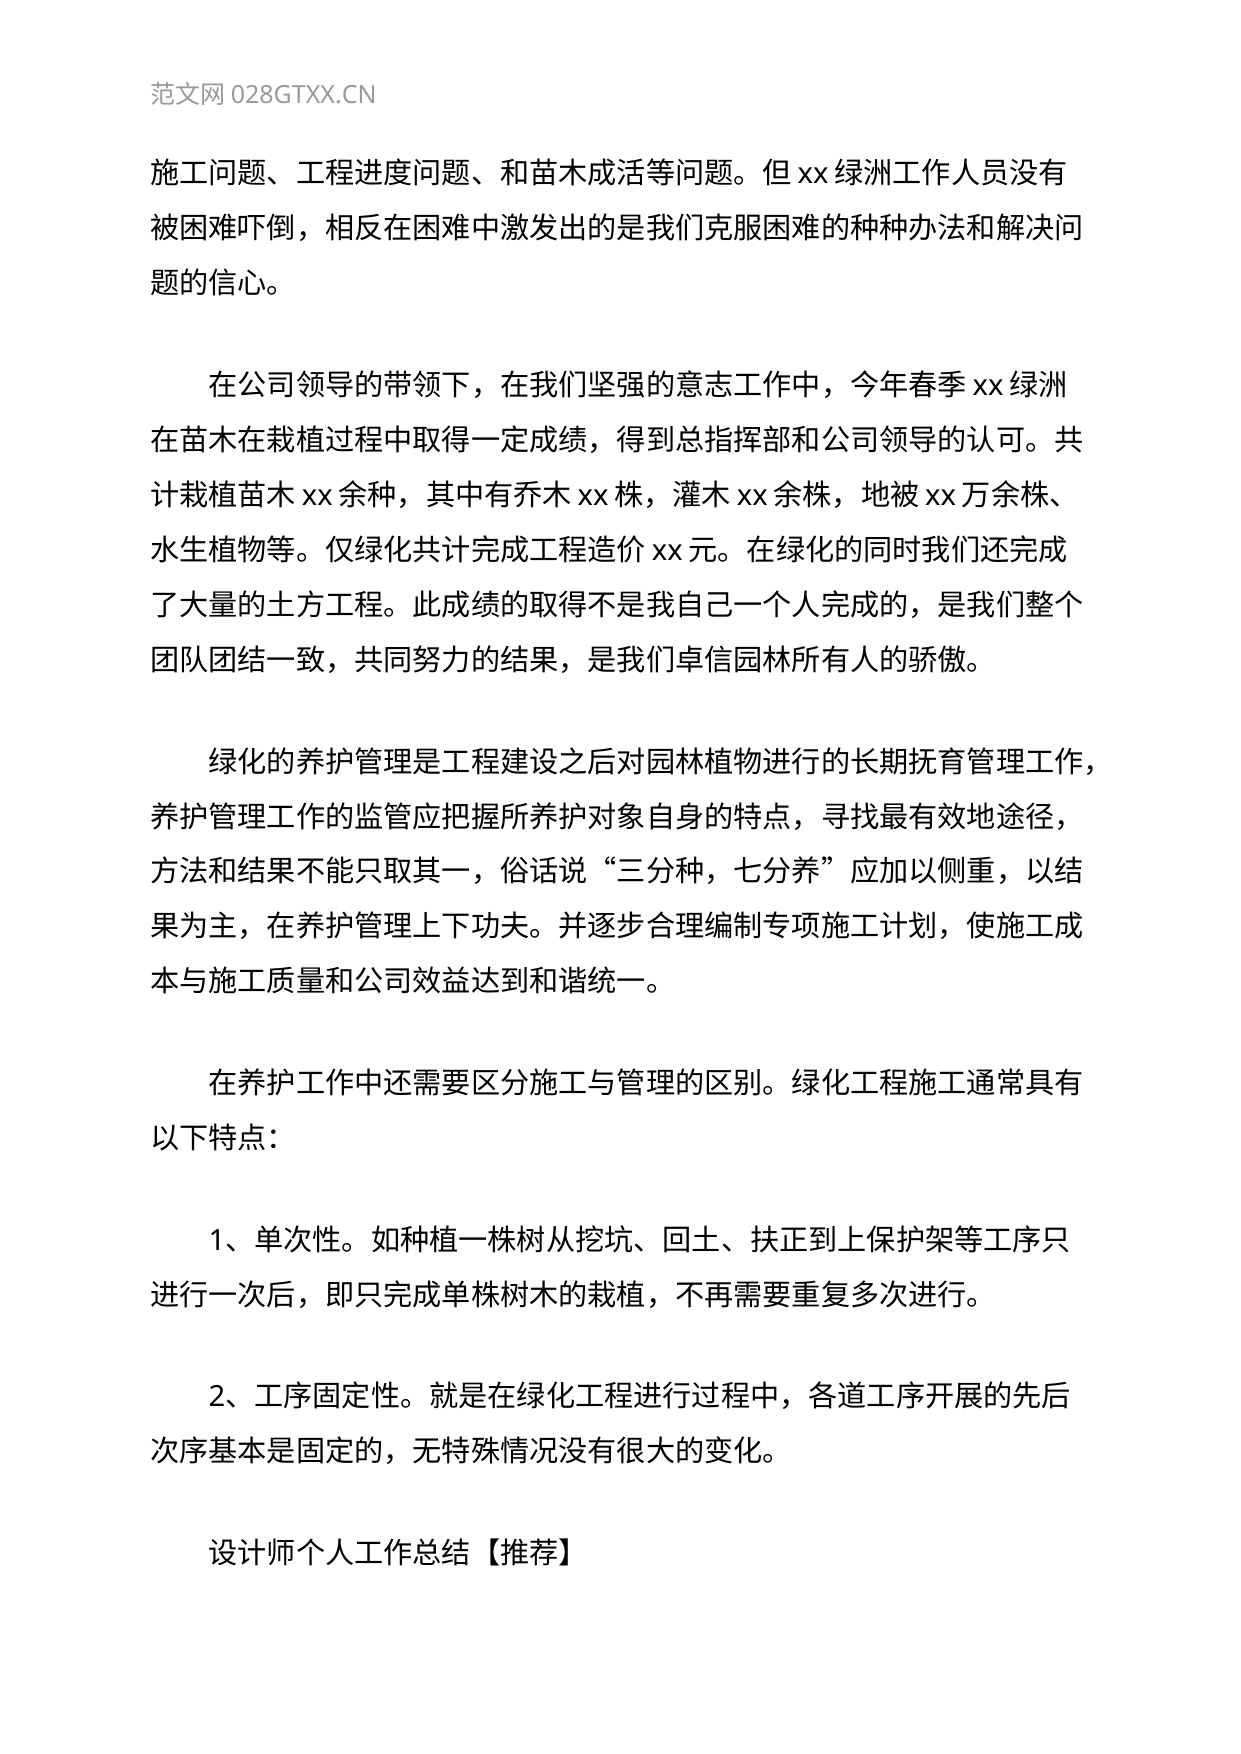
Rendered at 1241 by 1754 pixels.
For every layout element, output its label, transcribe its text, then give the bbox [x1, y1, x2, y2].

text 在公司领导的带领下，在我们坚强的意志工作中，今年春季xx绿洲在苗木在栽植过程中取得一定成绩，得到总指挥部和公司领导的认可。共计栽植苗木xx余种，其中有乔木xx株，灌木xx余株，地被xx万余株、水生植物等。仅绿化共计完成工程造价xx元。在绿化的同时我们还完成了大量的土方工程。此成绩的取得不是我自己一个人完成的，是我们整个团队团结一致，共同努力的结果，是我们卓信园林所有人的骄傲。 [150, 362, 1090, 679]
text 设计师个人工作总结【推荐】 [150, 1530, 1090, 1572]
text 1、单次性。如种植一株树从挖坑、回土、扶正到上保护架等工序只进行一次后，即只完成单株树木的栽植，不再需要重复多次进行。 [150, 1216, 1090, 1313]
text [150, 150, 1090, 302]
text 2、工序固定性。就是在绿化工程进行过程中，各道工序开展的先后次序基本是固定的，无特殊情况没有很大的变化。 [150, 1373, 1090, 1470]
text 在养护工作中还需要区分施工与管理的区别。绿化工程施工通常具有以下特点： [150, 1059, 1090, 1157]
text 绿化的养护管理是工程建设之后对园林植物进行的长期抚育管理工作，养护管理工作的监管应把握所养护对象自身的特点，寻找最有效地途径，方法和结果不能只取其一，俗话说“三分种，七分养”应加以侧重，以结果为主，在养护管理上下功夫。并逐步合理编制专项施工计划，使施工成本与施工质量和公司效益达到和谐统一。 [150, 738, 1090, 1000]
